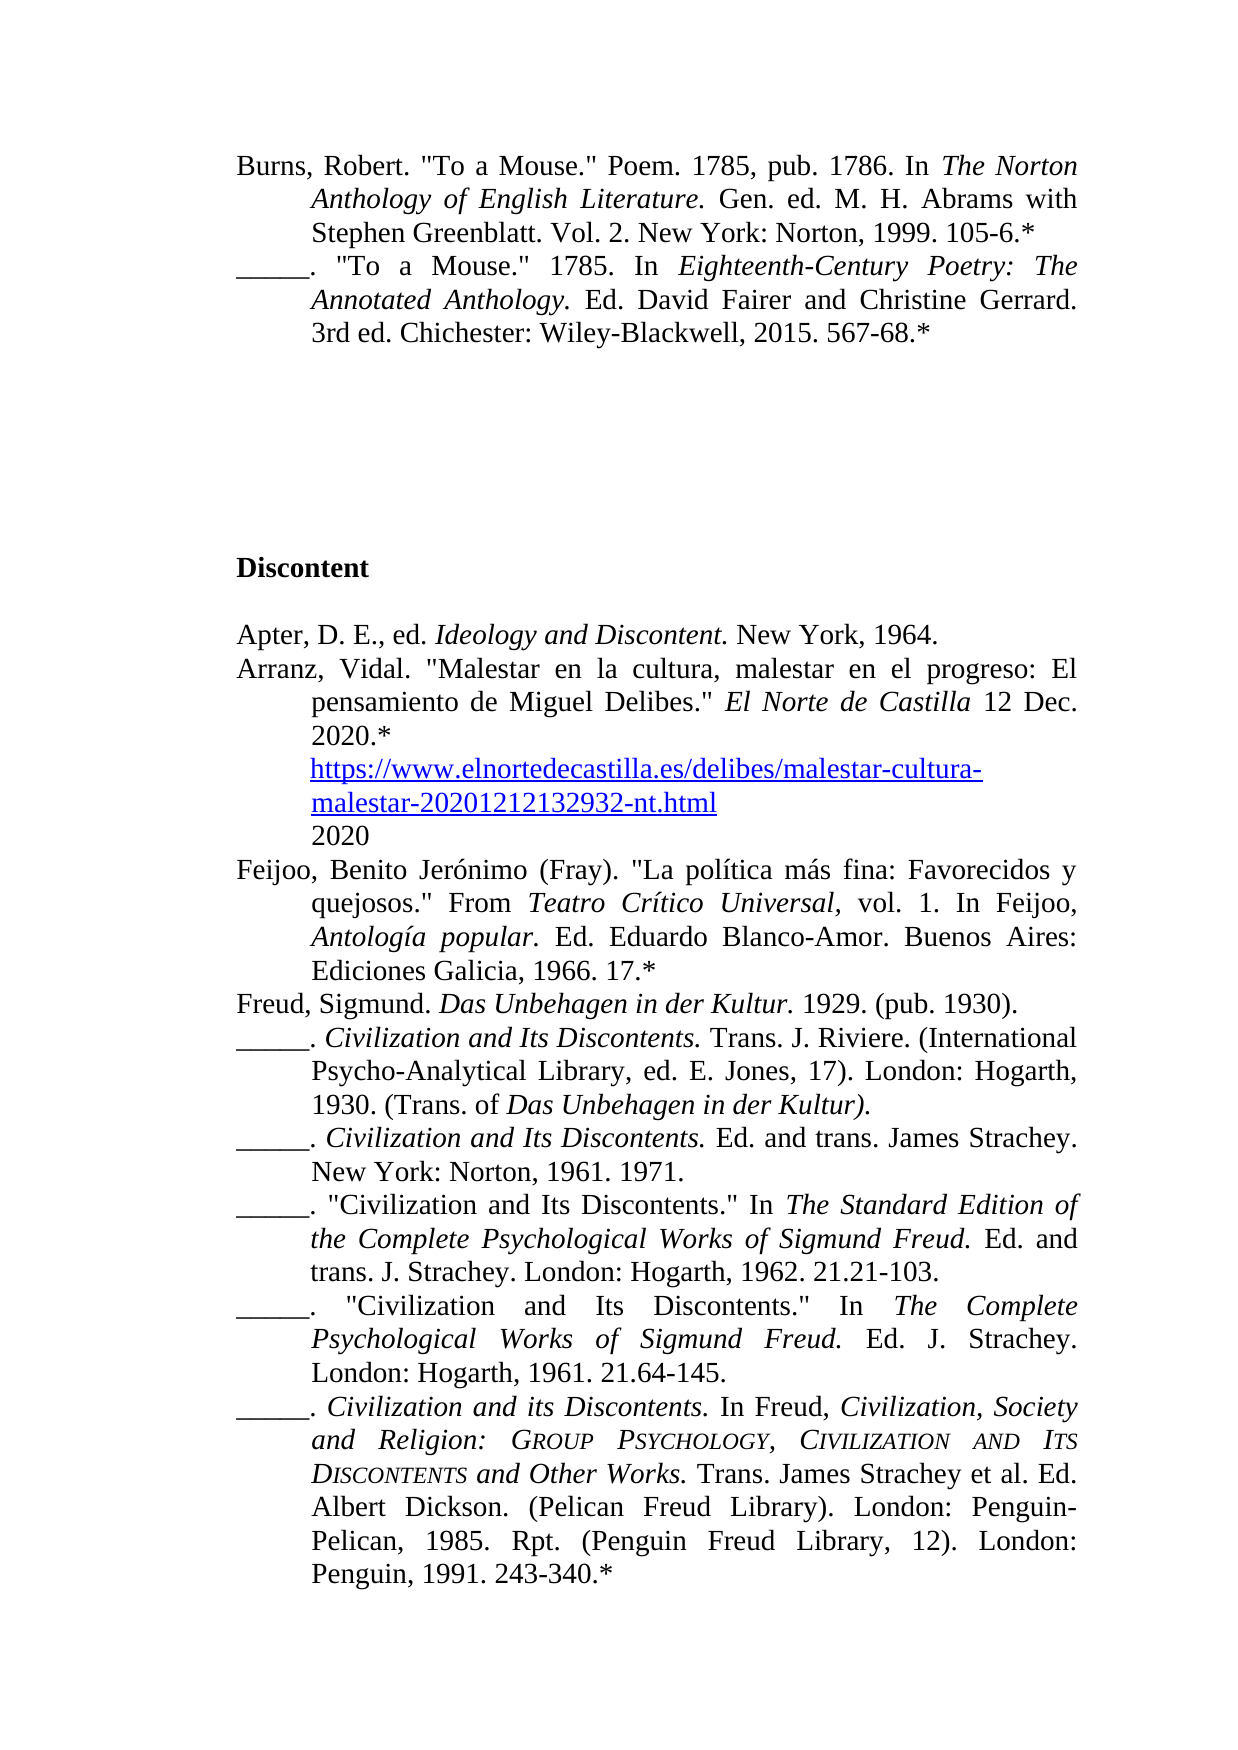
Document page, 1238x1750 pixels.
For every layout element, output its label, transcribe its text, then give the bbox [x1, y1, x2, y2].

text https://www.elnortedecastilla.es/delibes/malestar-cultura-malestar-20201212132932-nt.html [310, 751, 1078, 818]
text _____. Civilization and Its Discontents. Ed. and trans. James Strachey. New York: Norton, 1961. 1971. [236, 1120, 1078, 1187]
text Feijoo, Benito Jerónimo (Fray). "La política más fina: Favorecidos y quejosos." From Teatro Crítico Universal, vol. 1. In Feijoo, Antología popular. Ed. Eduardo Blanco-Amor. Buenos Aires: Ediciones Galicia, 1966. 17.* [236, 852, 1078, 986]
text Arranz, Vidal. "Malestar en la cultura, malestar en el progreso: El pensamiento de Miguel Delibes." El Norte de Castilla 12 Dec. 2020.* [236, 651, 1078, 751]
text Freud, Sigmund. Das Unbehagen in der Kultur. 1929. (pub. 1930). [236, 986, 1078, 1020]
text _____. "Civilization and Its Discontents." In The Standard Edition of the Complete Psychological Works of Sigmund Freud. Ed. and trans. J. Strachey. London: Hogarth, 1962. 21.21-103. [236, 1187, 1078, 1288]
text _____. Civilization and Its Discontents. Trans. J. Riviere. (International Psycho-Analytical Library, ed. E. Jones, 17). London: Hogarth, 1930. (Trans. of Das Unbehagen in der Kultur). [236, 1020, 1078, 1120]
text Burns, Robert. "To a Mouse." Poem. 1785, pub. 1786. In The Norton Anthology of English Literature. Gen. ed. M. H. Abrams with Stephen Greenblatt. Vol. 2. New York: Norton, 1999. 105-6.* [236, 148, 1078, 248]
text _____. "Civilization and Its Discontents." In The Complete Psychological Works of Sigmund Freud. Ed. J. Strachey. London: Hogarth, 1961. 21.64-145. [236, 1288, 1078, 1389]
text 2020 [236, 818, 1078, 852]
text Apter, D. E., ed. Ideology and Discontent. New York, 1964. [236, 617, 1078, 651]
text Discontent [236, 550, 1078, 584]
text _____. Civilization and its Discontents. In Freud, Civilization, Society and Religion: Group Psychology, Civilization and Its Discontents and Other Works. Trans. James Strachey et al. Ed. Albert Dickson. (Pelican Freud Library). London: Penguin-Pelican, 1985. Rpt. (Penguin Freud Library, 12). London: Penguin, 1991. 243-340.* [236, 1389, 1078, 1590]
text _____. "To a Mouse." 1785. In Eighteenth-Century Poetry: The Annotated Anthology. Ed. David Fairer and Christine Gerrard. 3rd ed. Chichester: Wiley-Blackwell, 2015. 567-68.* [236, 248, 1078, 349]
